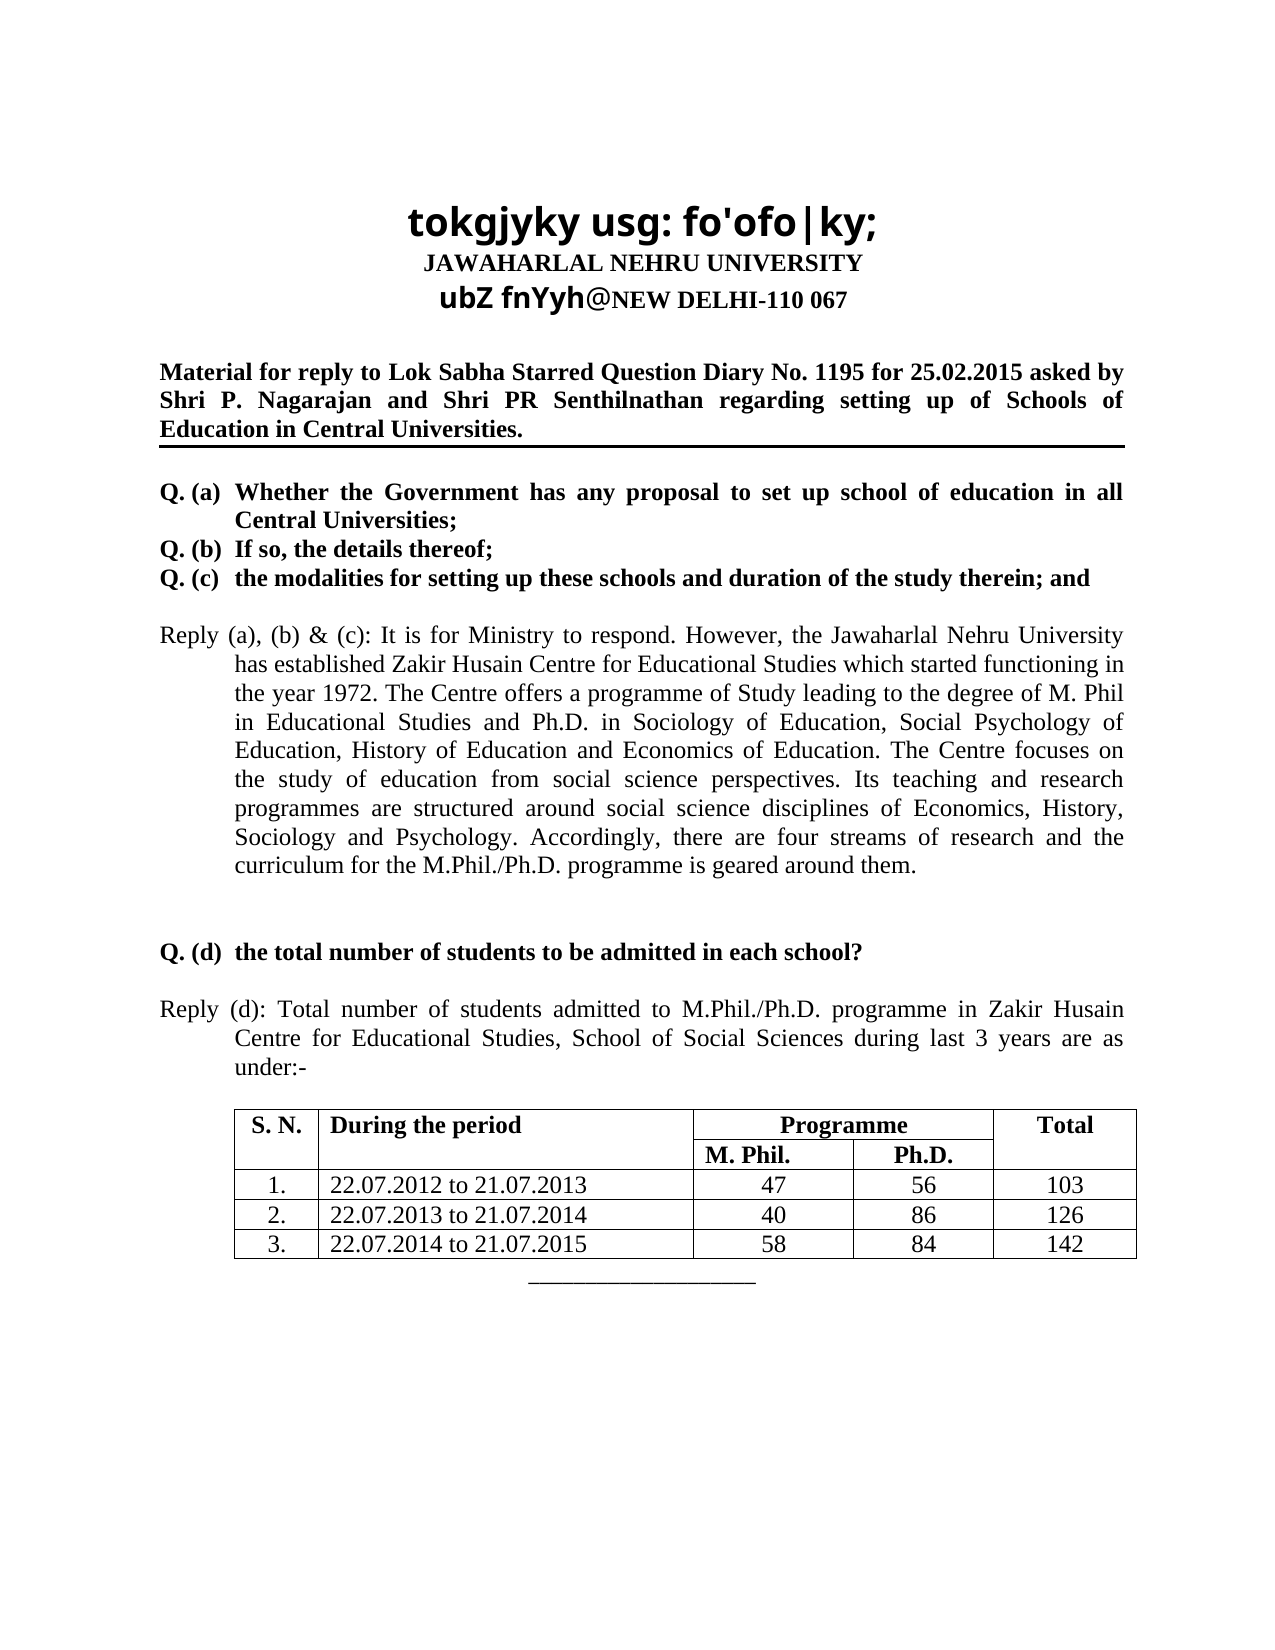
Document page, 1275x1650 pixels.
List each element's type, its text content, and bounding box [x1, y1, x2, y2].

list ____________________ [159, 1259, 1125, 1287]
table_header S. N. [235, 1110, 318, 1169]
table_cell 86 [854, 1200, 993, 1228]
table_cell 58 [694, 1230, 853, 1258]
table_cell 142 [994, 1230, 1136, 1258]
table_cell 22.07.2014 to 21.07.2015 [319, 1230, 693, 1258]
table_cell Ph.D. [854, 1140, 993, 1169]
table_cell M. Phil. [694, 1140, 853, 1169]
text Q. (c) the modalities for setting up these schools and duration of the study therein; and [159, 563, 1125, 592]
text Q. (b) If so, the details thereof; [159, 534, 1125, 563]
list Reply (a), (b) & (c): It is for Ministry to respond. However, the Jawaharlal Nehru University has established Zakir Husain Centre for Educational Studies which started functioning in the year 1972. The Centre offers a programme of Study leading to the degree of M. Phil in Educational Studies and Ph.D. in Sociology of Education, Social Psychology of Education, History of Education and Economics of Education. The Centre focuses on the study of education from social science perspectives. Its teaching and research programmes are structured around social science disciplines of Economics, History, Sociology and Psychology. Accordingly, there are four streams of research and the curriculum for the M.Phil./Ph.D. programme is geared around them. [159, 621, 1125, 879]
text tokgjyky usg: fo'ofo|ky; [159, 194, 1125, 248]
table_cell 1. [235, 1170, 318, 1199]
table_cell 22.07.2013 to 21.07.2014 [319, 1200, 693, 1228]
text Q. (d) the total number of students to be admitted in each school? [159, 937, 1125, 966]
table_cell 56 [854, 1170, 993, 1199]
table_header Programme [694, 1110, 993, 1139]
table_cell 22.07.2012 to 21.07.2013 [319, 1170, 693, 1199]
table_header Total [994, 1110, 1136, 1169]
table_cell 3. [235, 1230, 318, 1258]
table_cell 47 [694, 1170, 853, 1199]
text Material for reply to Lok Sabha Starred Question Diary No. 1195 for 25.02.2015 asked by Shri P. Nagarajan and Shri PR Senthilnathan regarding setting up of Schools of Education in Central Universities. [159, 357, 1125, 445]
text Reply (d): Total number of students admitted to M.Phil./Ph.D. programme in Zakir Husain Centre for Educational Studies, School of Social Sciences during last 3 years are as under:- [159, 994, 1125, 1081]
list Q. (a) Whether the Government has any proposal to set up school of education in all Central Universities; [159, 477, 1125, 534]
table_cell 2. [235, 1200, 318, 1228]
table_cell 103 [994, 1170, 1136, 1199]
title ubZ fnYyh@NEW DELHI-110 067 [159, 277, 1127, 317]
table_cell 126 [994, 1200, 1136, 1228]
table_header During the period [319, 1110, 693, 1169]
table_cell 40 [694, 1200, 853, 1228]
title JAWAHARLAL NEHRU UNIVERSITY [159, 248, 1127, 277]
table_cell 84 [854, 1230, 993, 1258]
